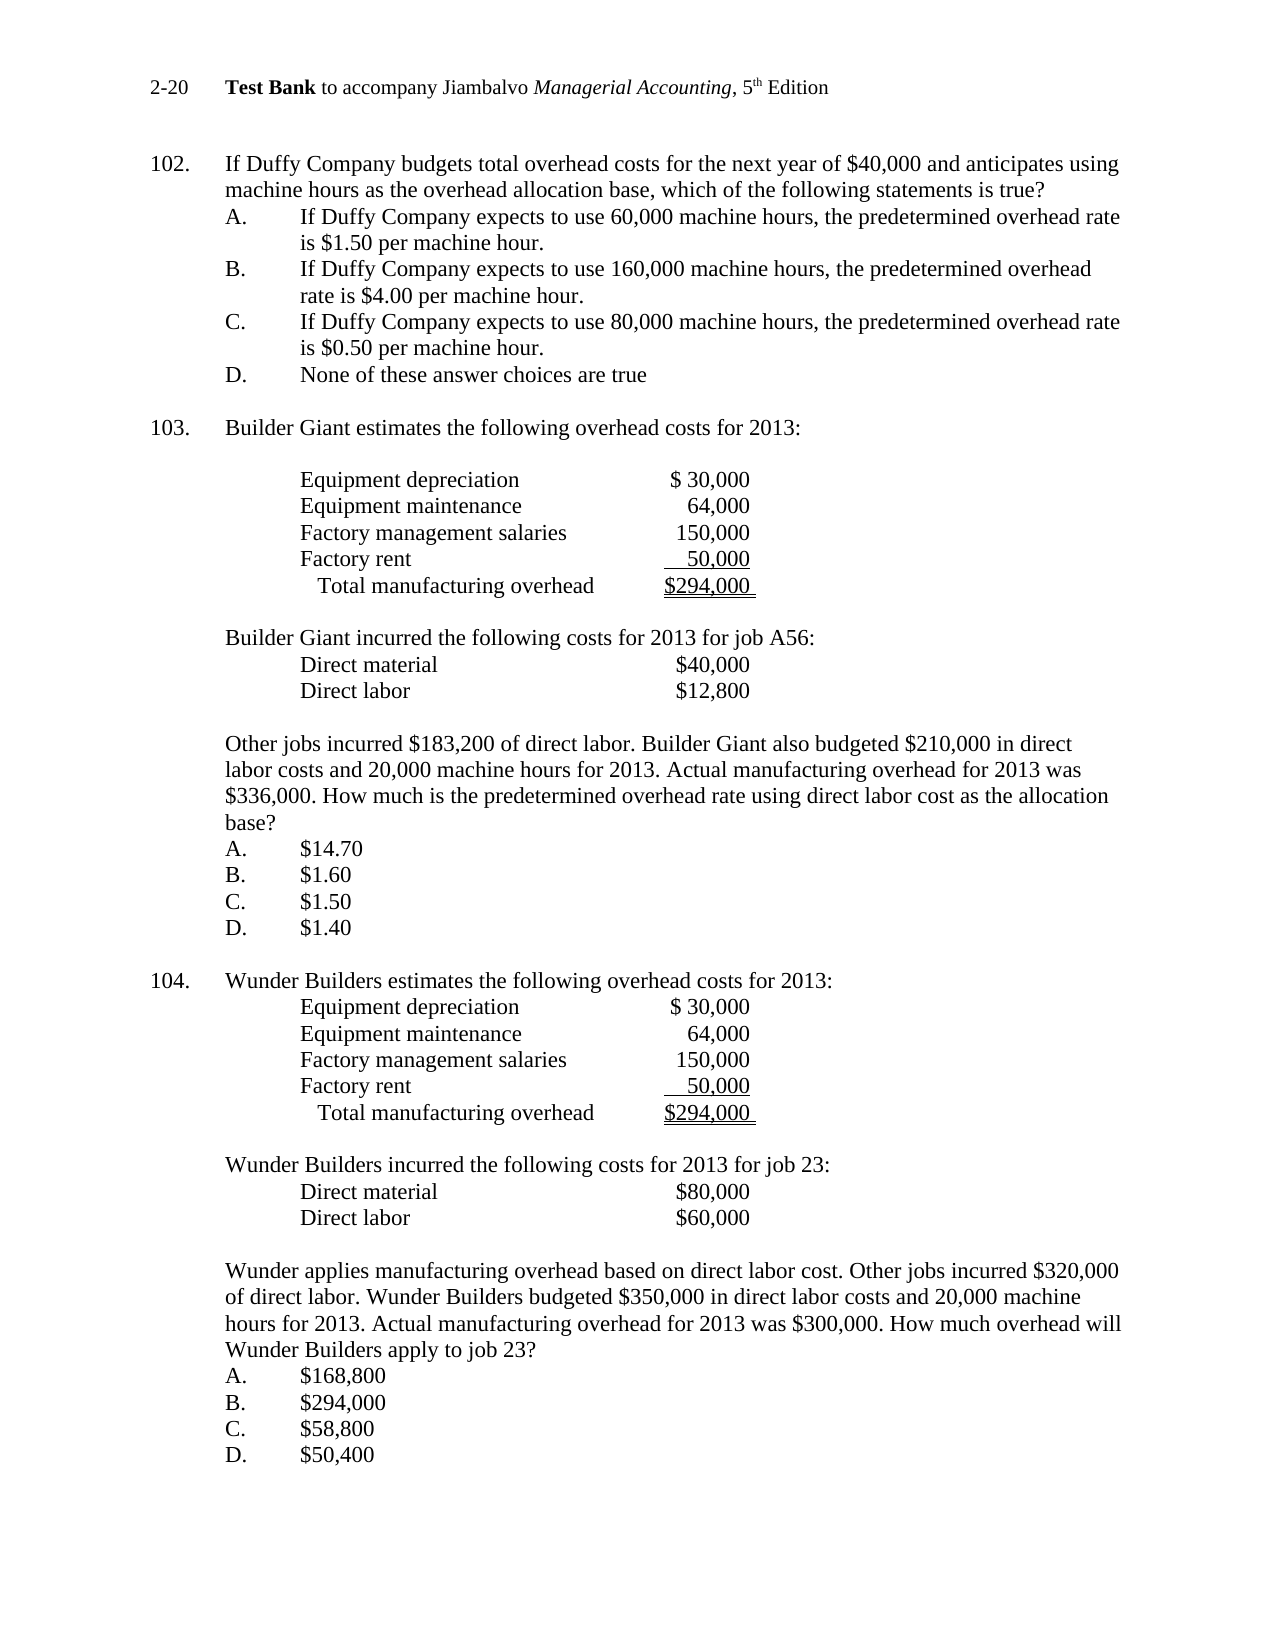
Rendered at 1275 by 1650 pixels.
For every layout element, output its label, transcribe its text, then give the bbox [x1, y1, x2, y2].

text Total manufacturing overhead $294,000 [300, 572, 1125, 598]
list $1.40 [225, 914, 1125, 941]
text Wunder Builders incurred the following costs for 2013 for job 23: [225, 1151, 1125, 1178]
text Wunder applies manufacturing overhead based on direct labor cost. Other jobs incurred $320,000 of direct labor. Wunder Builders budgeted $350,000 in direct labor costs and 20,000 machine hours for 2013. Actual manufacturing overhead for 2013 was $300,000. How much overhead will Wunder Builders apply to job 23? [225, 1257, 1125, 1362]
text Factory rent 50,000 [300, 1072, 1125, 1099]
text 104. Wunder Builders estimates the following overhead costs for 2013: [150, 967, 1125, 993]
list $1.50 [225, 888, 1125, 914]
list $294,000 [225, 1389, 1125, 1415]
list $58,800 [225, 1415, 1125, 1441]
text Other jobs incurred $183,200 of direct labor. Builder Giant also budgeted $210,000 in direct labor costs and 20,000 machine hours for 2013. Actual manufacturing overhead for 2013 was $336,000. How much is the predetermined overhead rate using direct labor cost as the allocation base? [225, 730, 1125, 835]
list None of these answer choices are true [225, 361, 1125, 387]
text Equipment maintenance 64,000 [300, 1020, 1125, 1046]
text Factory management salaries 150,000 [300, 519, 1125, 545]
text Direct labor $12,800 [300, 677, 1125, 703]
text Factory rent 50,000 [300, 545, 1125, 572]
text 102. If Duffy Company budgets total overhead costs for the next year of $40,000 and anticipates using machine hours as the overhead allocation base, which of the following statements is true? [150, 150, 1125, 203]
text Direct material $40,000 [300, 651, 1125, 677]
list $50,400 [225, 1441, 1125, 1468]
list $14.70 [225, 835, 1125, 862]
text Equipment maintenance 64,000 [300, 493, 1125, 519]
list If Duffy Company expects to use 60,000 machine hours, the predetermined overhead rate is $1.50 per machine hour. [225, 203, 1125, 255]
list $168,800 [225, 1362, 1125, 1389]
text Direct material $80,000 [300, 1178, 1125, 1204]
list If Duffy Company expects to use 160,000 machine hours, the predetermined overhead rate is $4.00 per machine hour. [225, 255, 1125, 308]
list If Duffy Company expects to use 80,000 machine hours, the predetermined overhead rate is $0.50 per machine hour. [225, 308, 1125, 361]
text Equipment depreciation $ 30,000 [300, 466, 1125, 493]
text Builder Giant incurred the following costs for 2013 for job A56: [225, 624, 1125, 651]
text Factory management salaries 150,000 [300, 1046, 1125, 1072]
list $1.60 [225, 862, 1125, 888]
text Direct labor $60,000 [300, 1204, 1125, 1231]
text Equipment depreciation $ 30,000 [300, 993, 1125, 1020]
text 103. Builder Giant estimates the following overhead costs for 2013: [150, 413, 1125, 440]
text Total manufacturing overhead $294,000 [300, 1099, 1125, 1125]
